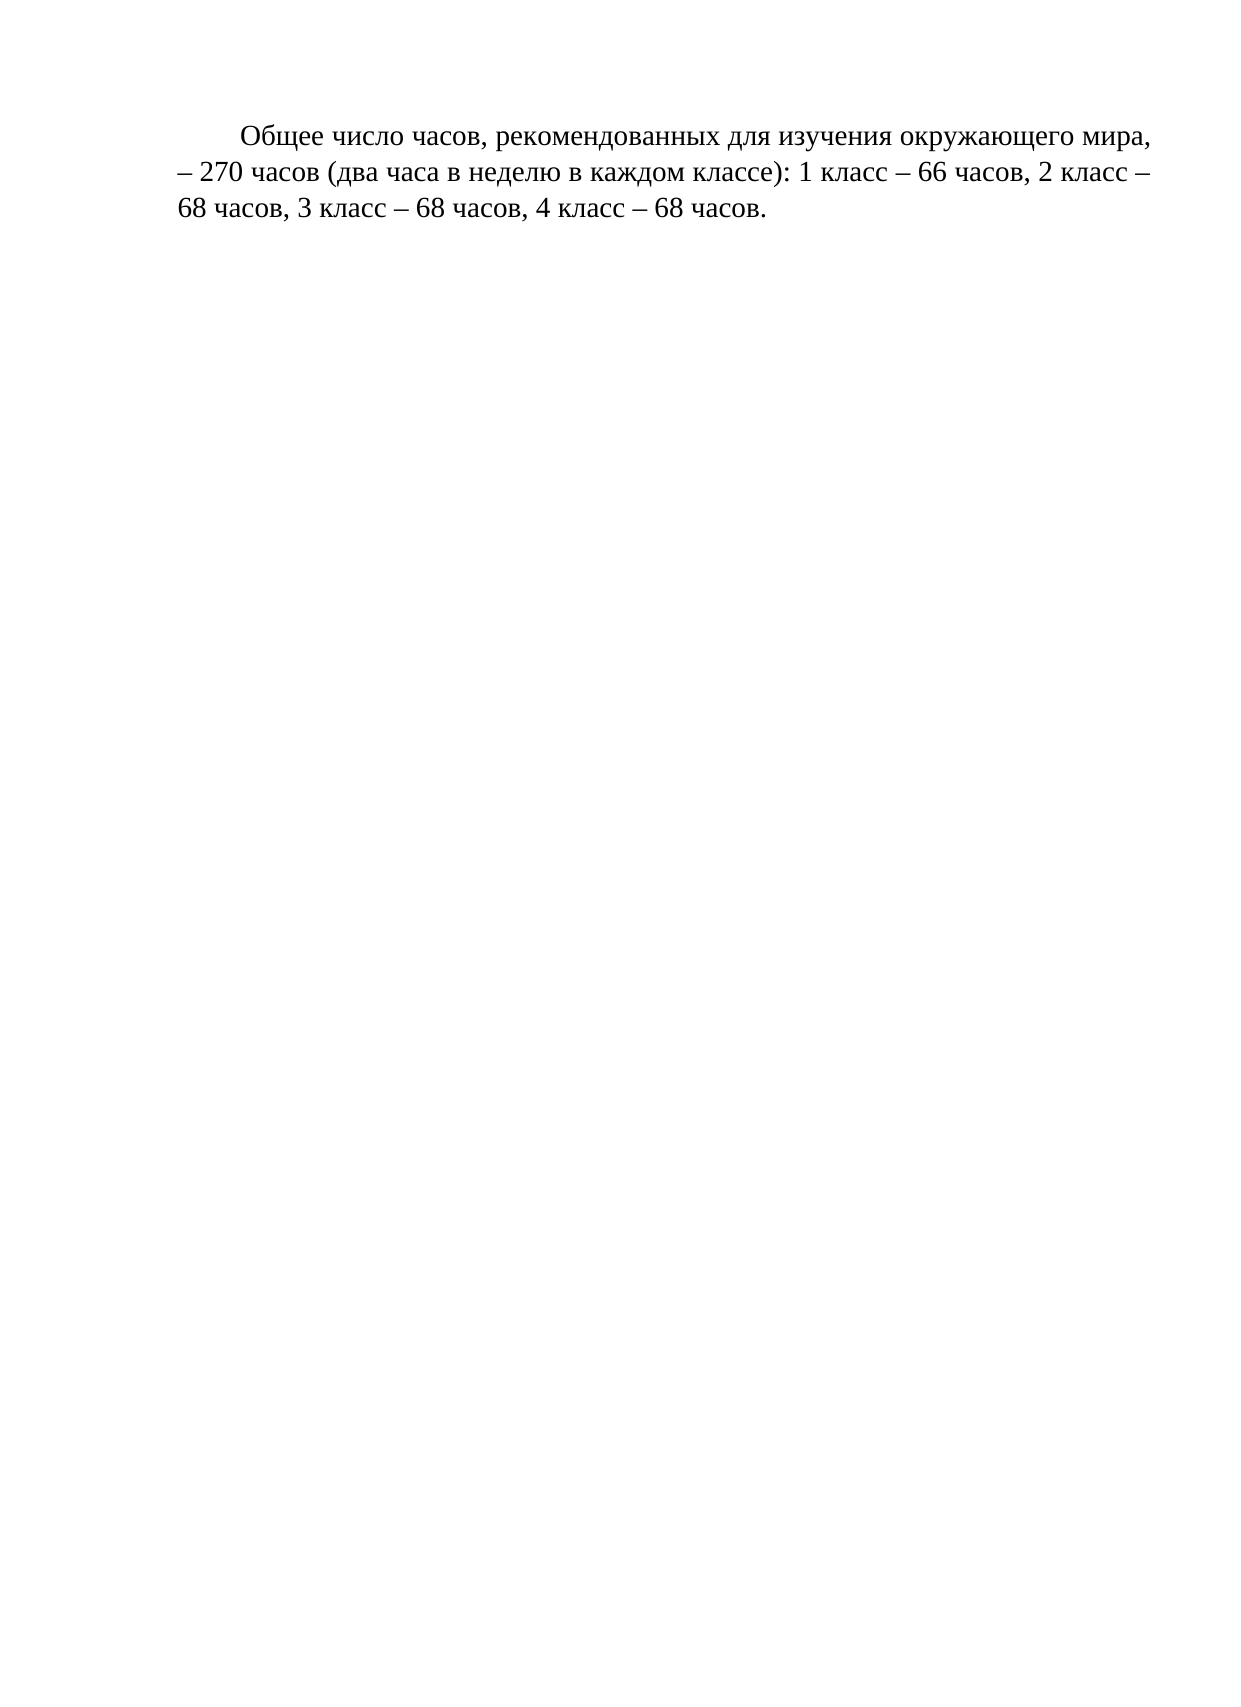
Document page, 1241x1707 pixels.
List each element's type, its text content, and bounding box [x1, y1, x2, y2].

text Общее число часов, рекомендованных для изучения окружающего мира, ‒ 270 часов (два часа в неделю в каждом классе): 1 класс – 66 часов, 2 класс – 68 часов, 3 класс – 68 часов, 4 класс – 68 часов. [177, 118, 1152, 223]
